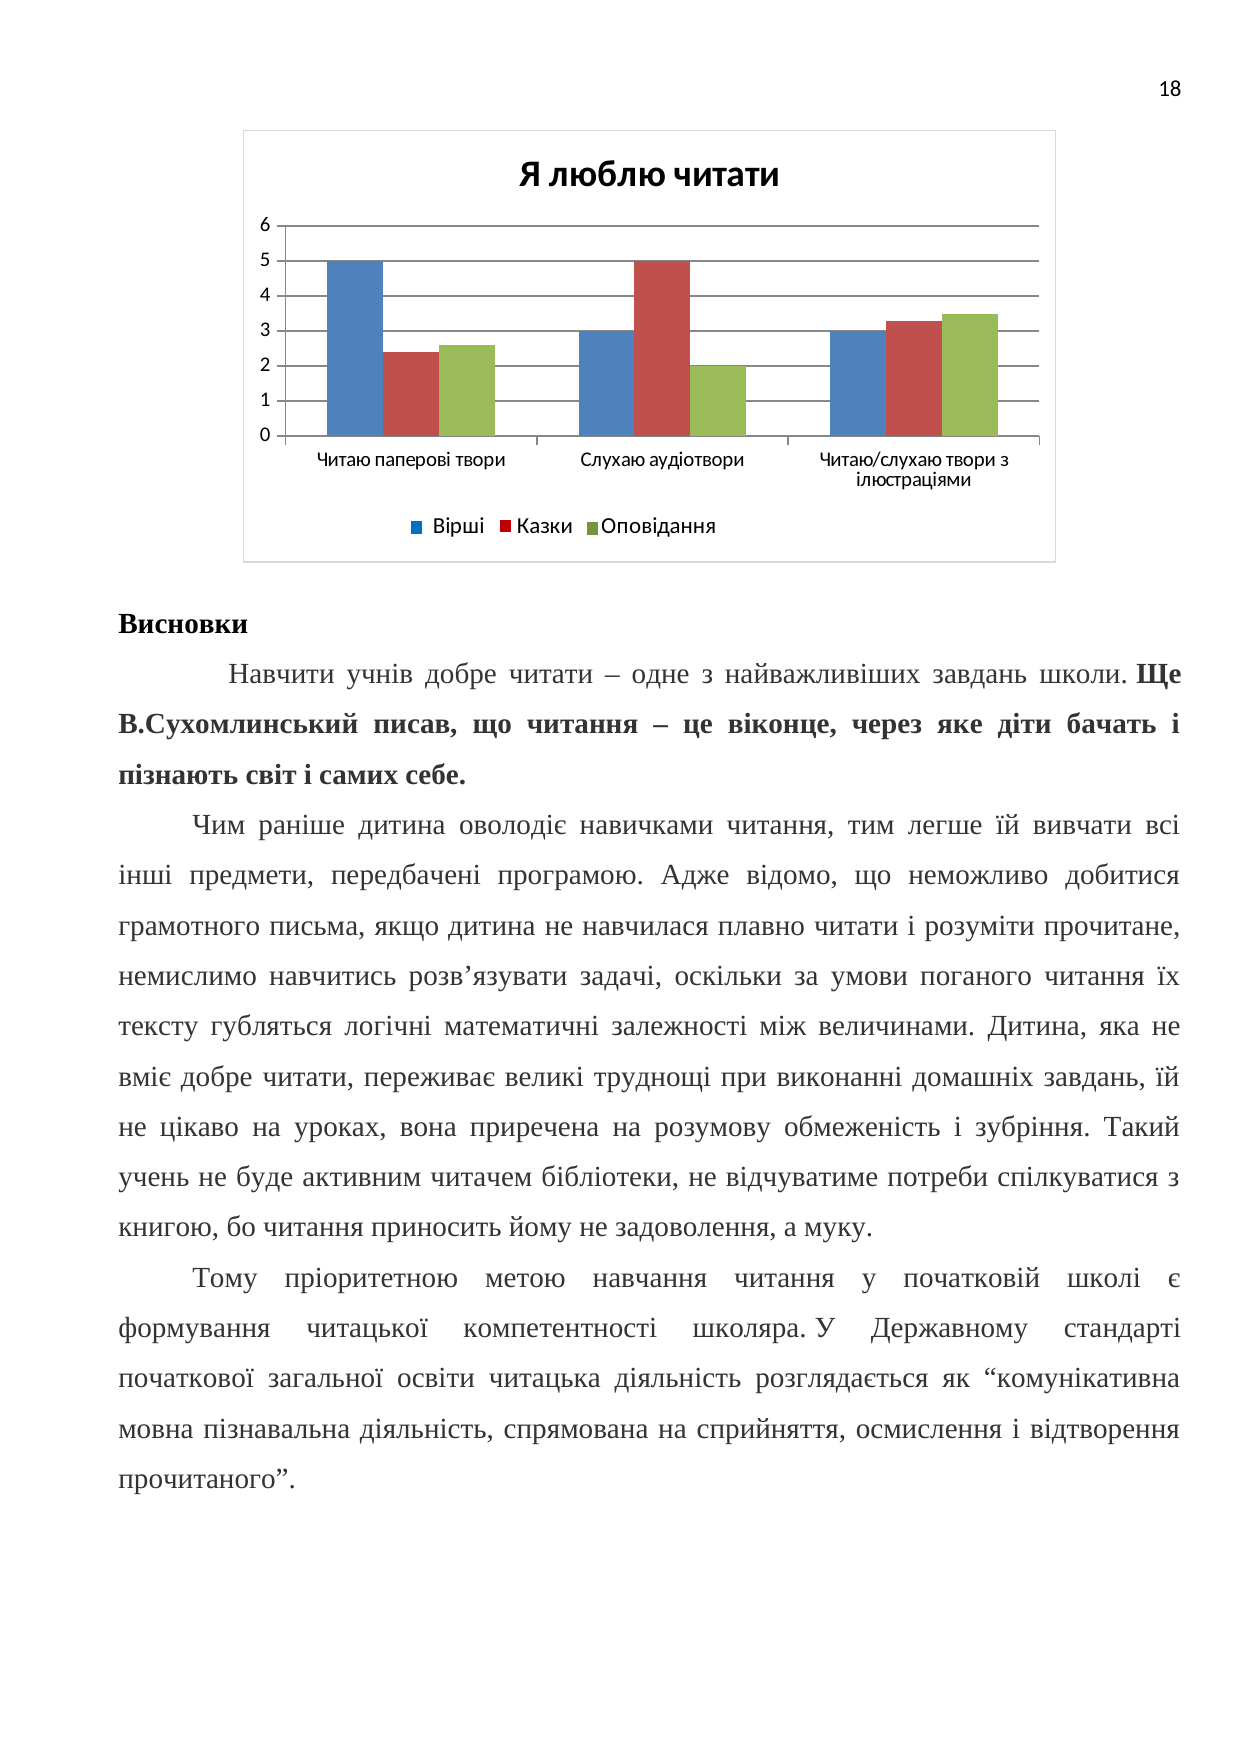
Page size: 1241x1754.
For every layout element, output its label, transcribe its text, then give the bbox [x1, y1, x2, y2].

text Тому пріоритетною метою навчання читання у початковій школі є формування читацької компетентності школяра. У Державному стандарті початкової загальної освіти читацька діяльність розглядається як “комунікативна мовна пізнавальна діяльність, спрямована на сприйняття, осмислення і відтворення прочитаного”. [118, 1260, 1181, 1495]
text Навчити учнів добре читати – одне з найважливіших завдань школи. Ще В.Сухомлинський писав, що читання – це віконце, через яке діти бачать і пізнають світ і самих себе. [118, 656, 1181, 790]
text Висновки [118, 606, 1181, 639]
text Чим раніше дитина оволодіє навичками читання, тим легше їй вивчати всі інші предмети, передбачені програмою. Адже відомо, що неможливо добитися грамотного письма, якщо дитина не навчилася плавно читати і розуміти прочитане, немислимо навчитись розв’язувати задачі, оскільки за умови поганого читання їх тексту губляться логічні математичні залежності між величинами. Дитина, яка не вміє добре читати, переживає великі труднощі при виконанні домашніх завдань, їй не цікаво на уроках, вона приречена на розумову обмеженість і зубріння. Такий учень не буде активним читачем бібліотеки, не відчуватиме потреби спілкуватися з книгою, бо читання приносить йому не задоволення, а муку. [118, 807, 1181, 1243]
